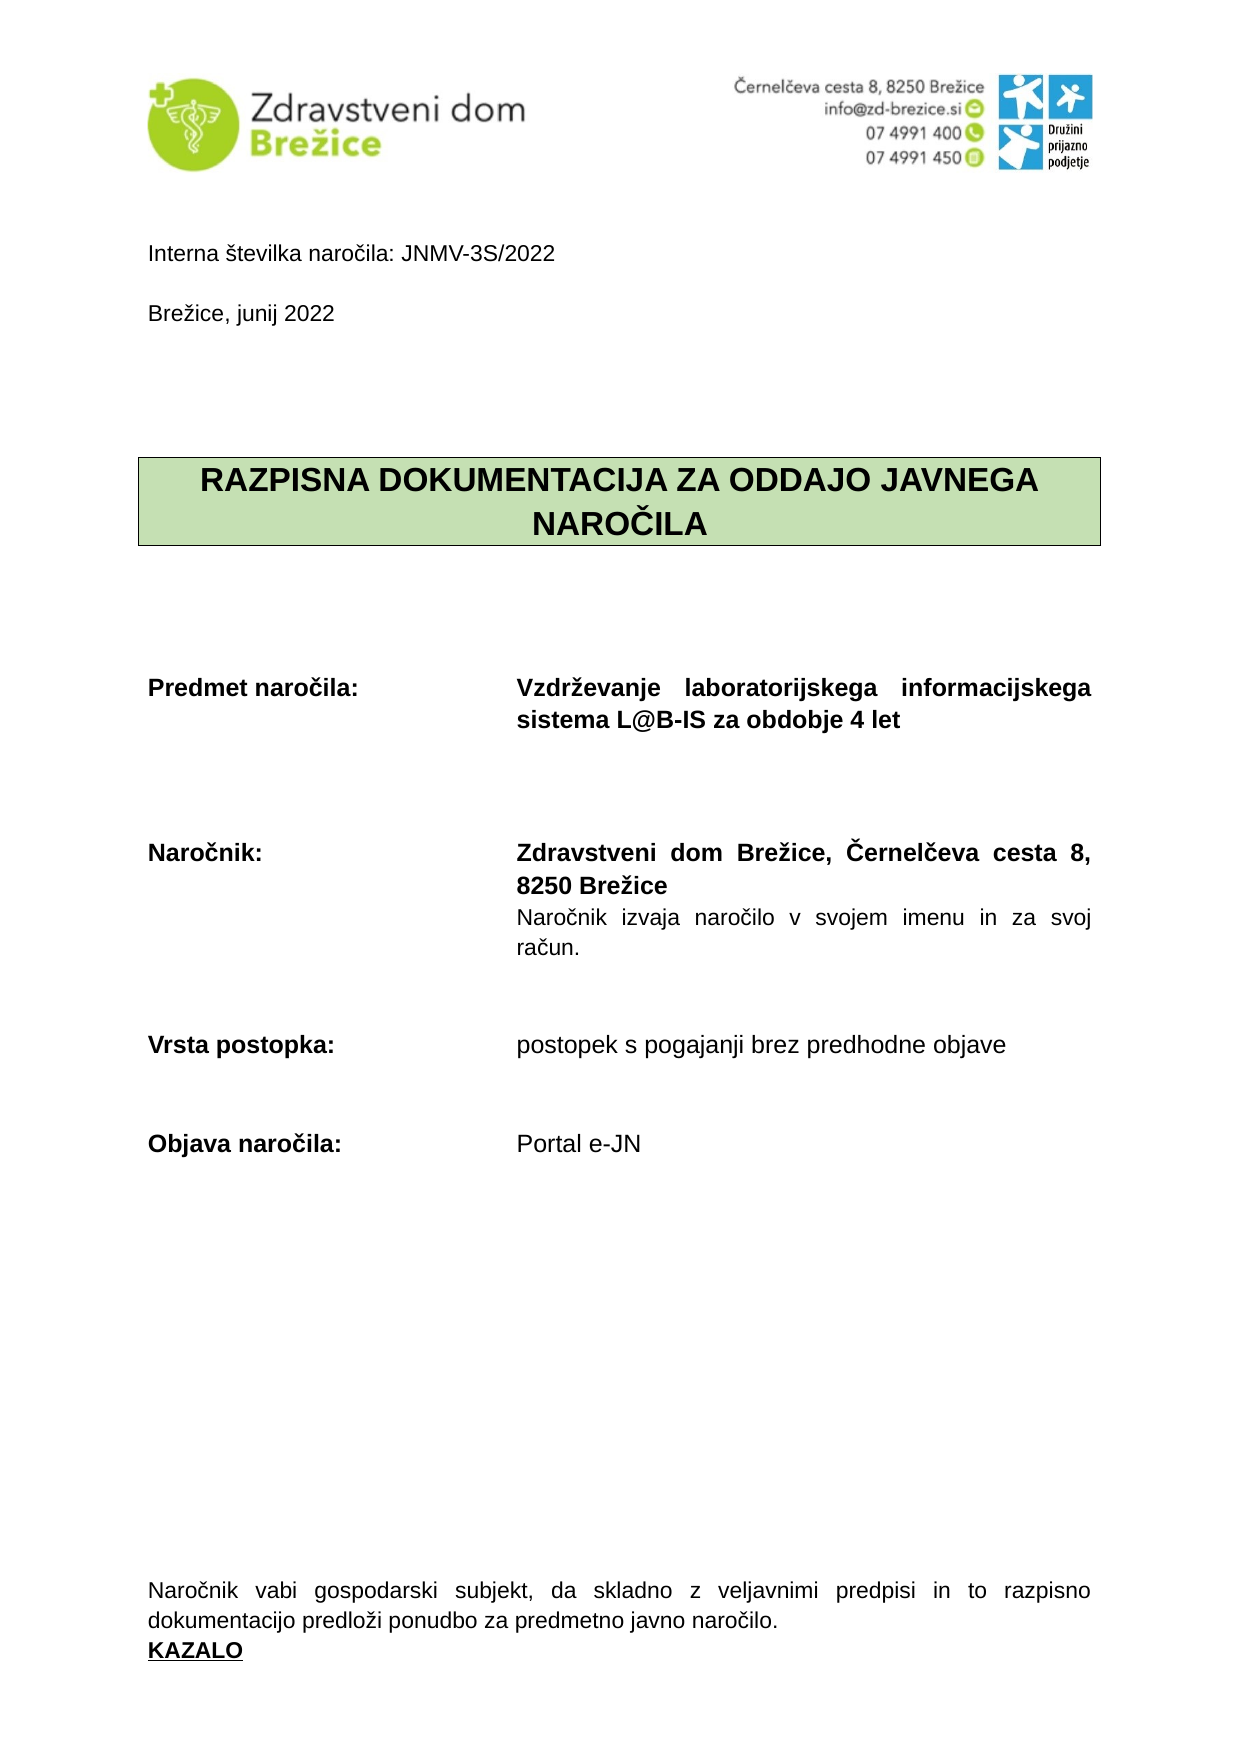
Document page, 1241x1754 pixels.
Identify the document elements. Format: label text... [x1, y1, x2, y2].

text Predmet naročila: Vzdrževanje laboratorijskega informacijskega sistema L@B-IS za obdobje 4 let [148, 672, 1092, 734]
text Naročnik izvaja naročilo v svojem imenu in za svoj račun. [516, 904, 1092, 960]
picture [147, 73, 1093, 174]
text RAZPISNA DOKUMENTACIJA ZA ODDAJO JAVNEGA NAROČILA [139, 458, 1100, 545]
text Objava naročila: Portal e-JN [148, 1129, 1092, 1158]
text Naročnik vabi gospodarski subjekt, da skladno z veljavnimi predpisi in to razpisno dokumentacijo predloži ponudbo za predmetno javno naročilo. [148, 1577, 1092, 1633]
text Naročnik: Zdravstveni dom Brežice, Černelčeva cesta 8, 8250 Brežice [148, 838, 1092, 899]
text Brežice, junij 2022 [148, 300, 1092, 326]
text Vrsta postopka: postopek s pogajanji brez predhodne objave [148, 1030, 1092, 1059]
text Interna številka naročila: JNMV-3S/2022 [148, 240, 1092, 266]
text KAZALO [148, 1637, 1092, 1663]
